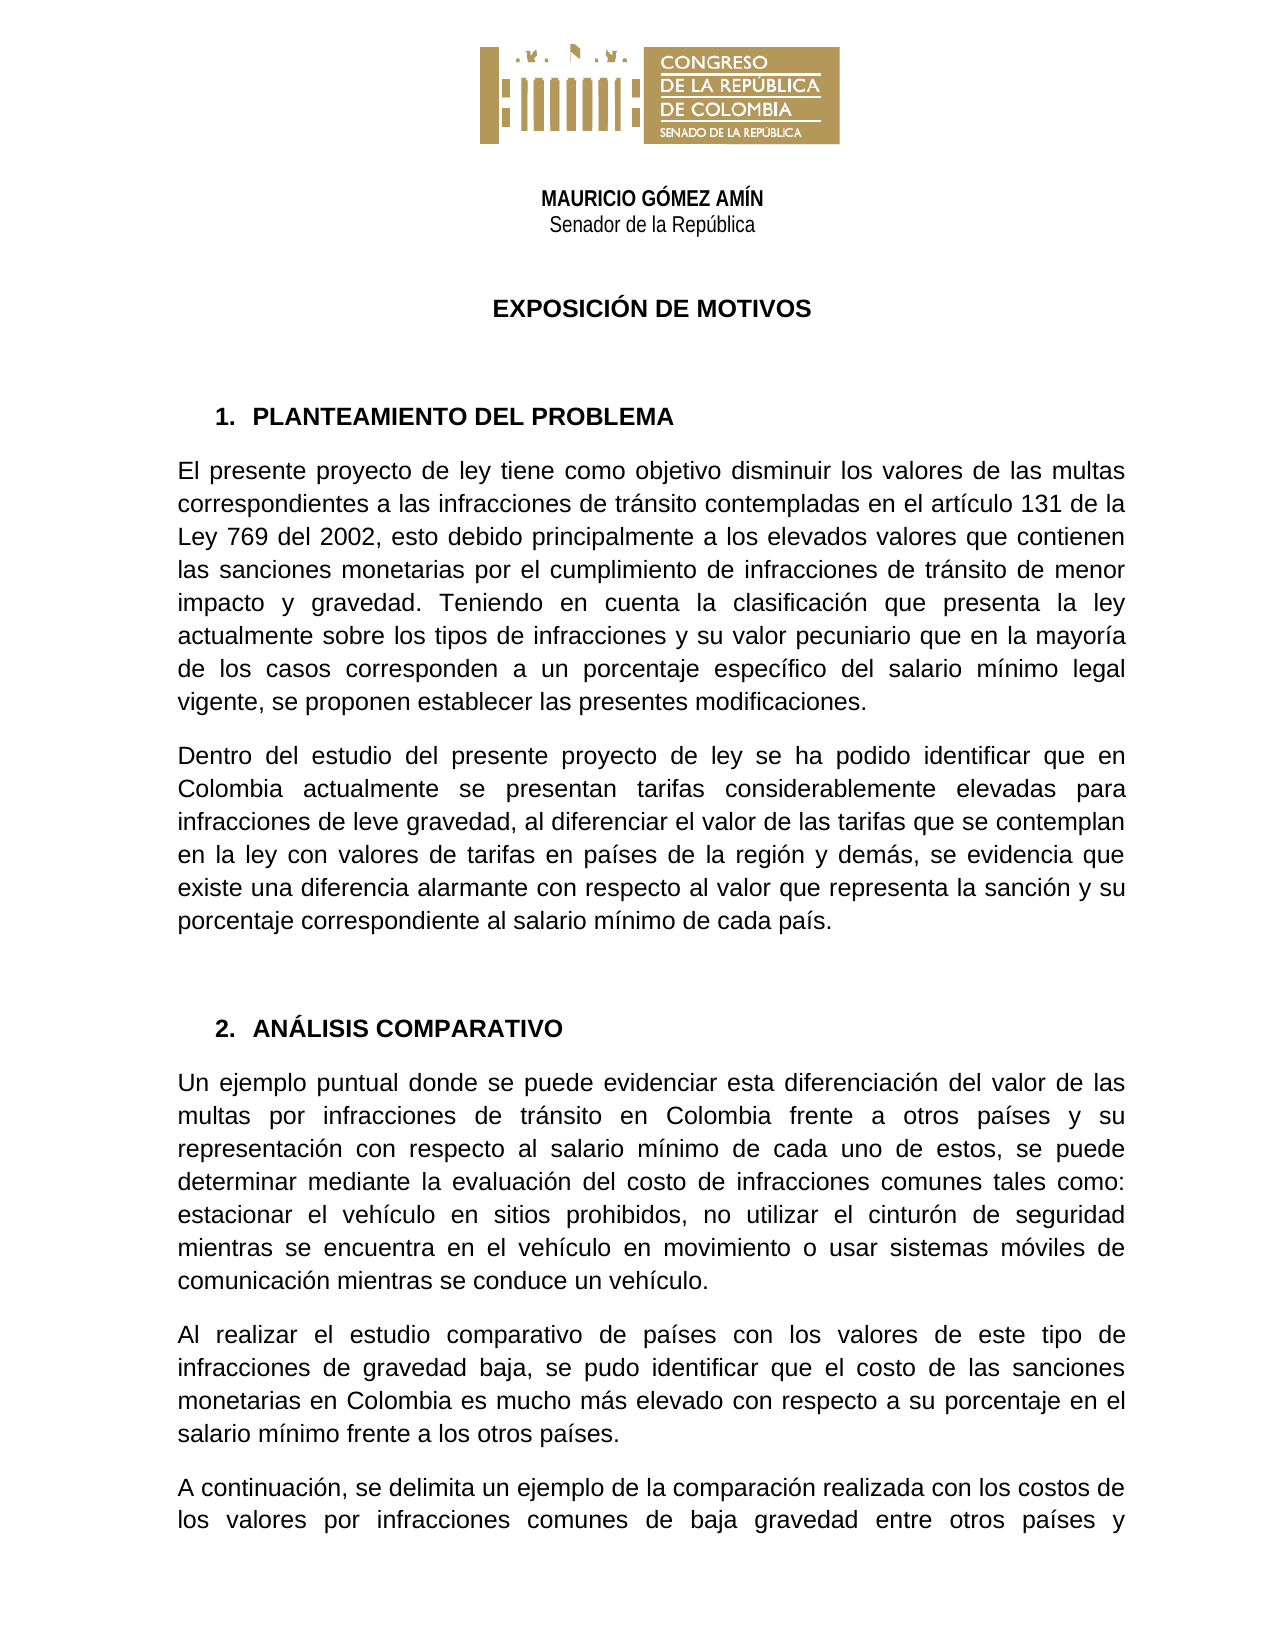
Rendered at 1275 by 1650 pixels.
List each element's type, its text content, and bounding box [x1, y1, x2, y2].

text EXPOSICIÓN DE MOTIVOS [177, 294, 1127, 323]
text El presente proyecto de ley tiene como objetivo disminuir los valores de las multas correspondientes a las infracciones de tránsito contempladas en el artículo 131 de la Ley 769 del 2002, esto debido principalmente a los elevados valores que contienen las sanciones monetarias por el cumplimiento de infracciones de tránsito de menor impacto y gravedad. Teniendo en cuenta la clasificación que presenta la ley actualmente sobre los tipos de infracciones y su valor pecuniario que en la mayoría de los casos corresponden a un porcentaje específico del salario mínimo legal vigente, se proponen establecer las presentes modificaciones. [177, 456, 1127, 716]
list ANÁLISIS COMPARATIVO [215, 1014, 1127, 1042]
list PLANTEAMIENTO DEL PROBLEMA [215, 402, 1127, 431]
text Un ejemplo puntual donde se puede evidenciar esta diferenciación del valor de las multas por infracciones de tránsito en Colombia frente a otros países y su representación con respecto al salario mínimo de cada uno de estos, se puede determinar mediante la evaluación del costo de infracciones comunes tales como: estacionar el vehículo en sitios prohibidos, no utilizar el cinturón de seguridad mientras se encuentra en el vehículo en movimiento o usar sistemas móviles de comunicación mientras se conduce un vehículo. [177, 1068, 1127, 1294]
picture [457, 44, 847, 157]
text Al realizar el estudio comparativo de países con los valores de este tipo de infracciones de gravedad baja, se pudo identificar que el costo de las sanciones monetarias en Colombia es mucho más elevado con respecto a su porcentaje en el salario mínimo frente a los otros países. [177, 1319, 1127, 1447]
text Dentro del estudio del presente proyecto de ley se ha podido identificar que en Colombia actualmente se presentan tarifas considerablemente elevadas para infracciones de leve gravedad, al diferenciar el valor de las tarifas que se contemplan en la ley con valores de tarifas en países de la región y demás, se evidencia que existe una diferencia alarmante con respecto al valor que representa la sanción y su porcentaje correspondiente al salario mínimo de cada país. [177, 741, 1127, 935]
